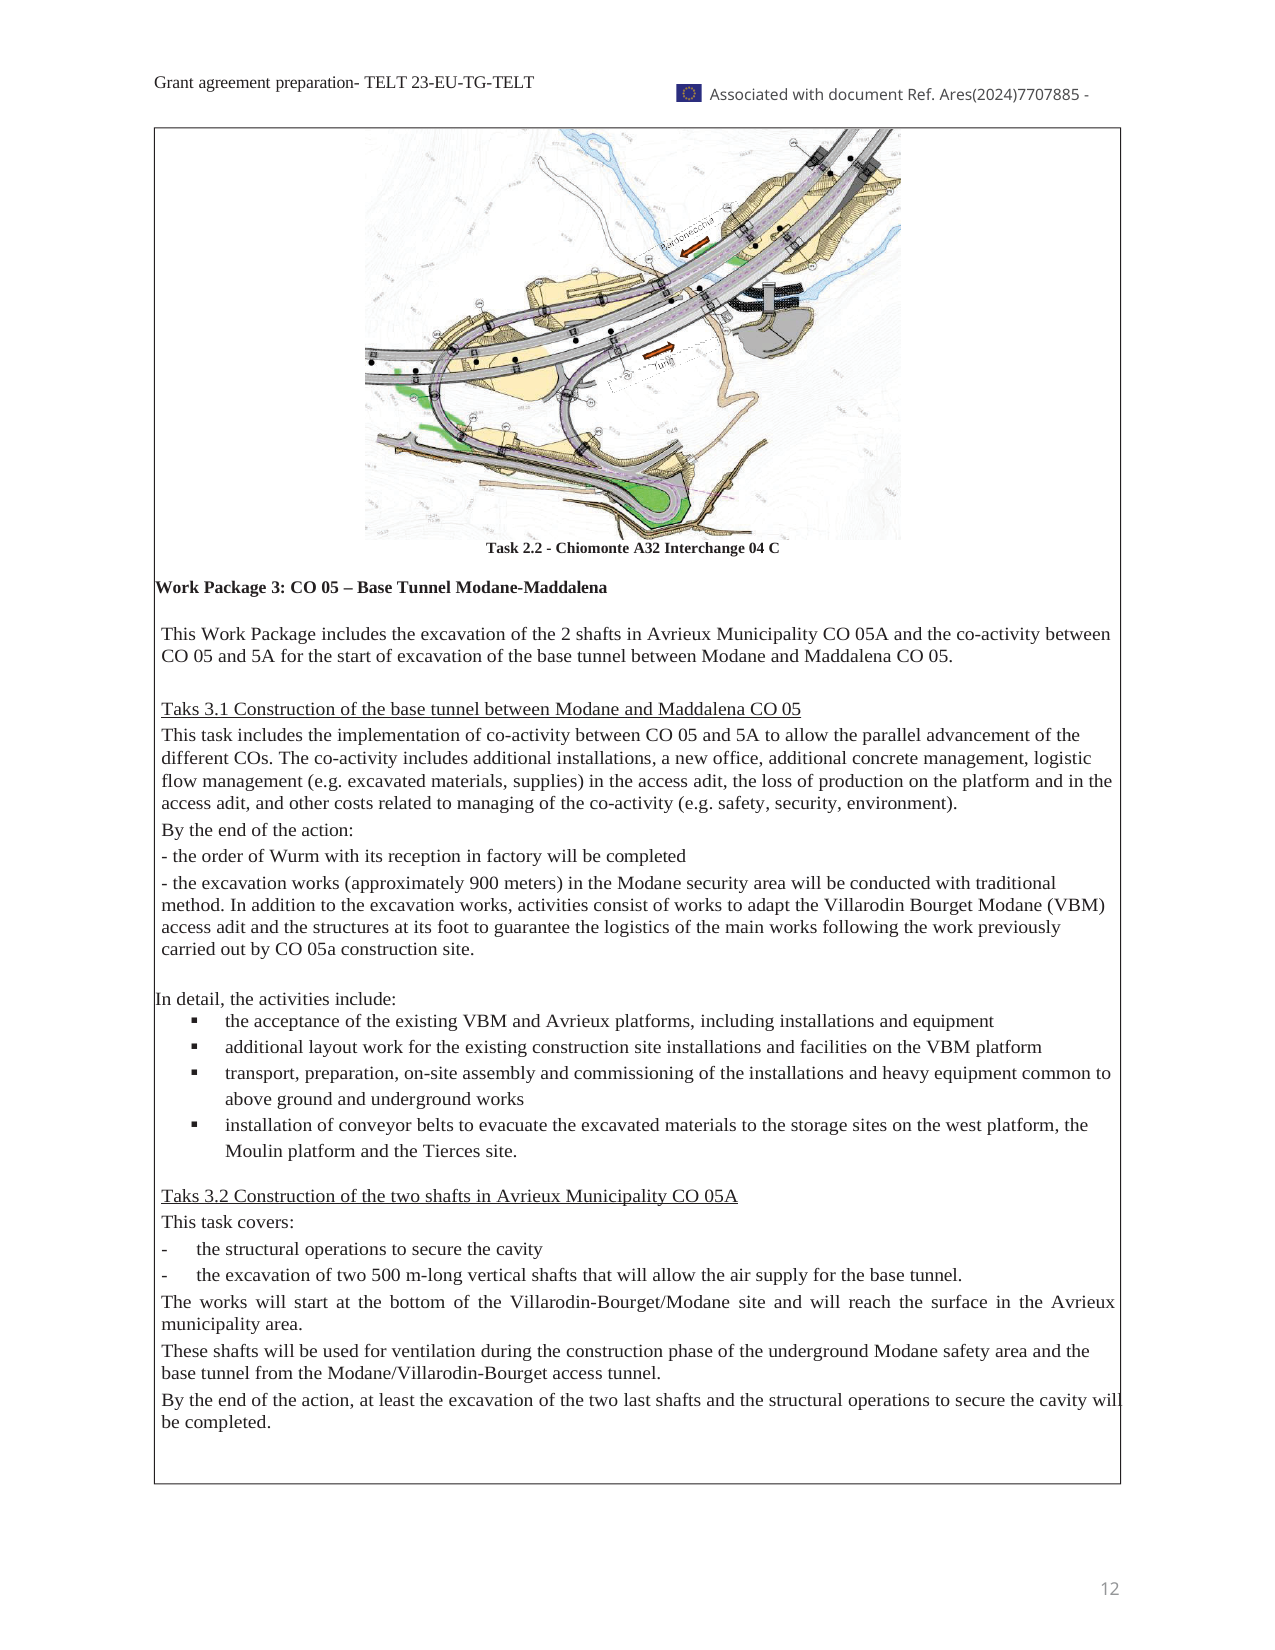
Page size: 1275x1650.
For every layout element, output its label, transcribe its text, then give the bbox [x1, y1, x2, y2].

text In detail, the activities include: [155, 987, 1125, 1009]
text Taks 3.1 Construction of the base tunnel between Modane and Maddalena CO 05 [161, 698, 1125, 719]
list the excavation of two 500 m-long vertical shafts that will allow the air supply for the base tunnel. [161, 1264, 1125, 1286]
text Work Package 3: CO 05 – Base Tunnel Modane-Maddalena [155, 577, 1125, 597]
text By the end of the action, at least the excavation of the two last shafts and the structural operations to secure the cavity will be completed. [161, 1388, 1125, 1433]
text Taks 3.2 Construction of the two shafts in Avrieux Municipality CO 05A This task covers: [161, 1185, 763, 1233]
list transport, preparation, on-site assembly and commissioning of the installations and heavy equipment common to above ground and underground works [190, 1062, 1119, 1109]
list the structural operations to secure the cavity [161, 1237, 1125, 1259]
list the acceptance of the existing VBM and Avrieux platforms, including installations and equipment [190, 1010, 1125, 1032]
text By the end of the action: [161, 818, 1125, 840]
text The works will start at the bottom of the Villarodin-Bourget/Modane site and will reach the surface in the Avrieux municipality area. [161, 1291, 1125, 1335]
list the excavation works (approximately 900 meters) in the Modane security area will be conducted with traditional method. In addition to the excavation works, activities consist of works to adapt the Villarodin Bourget Modane (VBM) access adit and the structures at its foot to guarantee the logistics of the main works following the work previously carried out by CO 05a construction site. [161, 872, 1116, 960]
text This task includes the implementation of co-activity between CO 05 and 5A to allow the parallel advancement of the different COs. The co-activity includes additional installations, a new office, additional concrete management, logistic flow management (e.g. excavated materials, supplies) in the access adit, the loss of production on the platform and in the access adit, and other costs related to managing of the co-activity (e.g. safety, security, environment). [161, 724, 1125, 814]
list installation of conveyor belts to evacuate the excavated materials to the storage sites on the west platform, the Moulin platform and the Tierces site. [190, 1114, 1119, 1161]
text This Work Package includes the excavation of the 2 shafts in Avrieux Municipality CO 05A and the co-activity between CO 05 and 5A for the start of excavation of the base tunnel between Modane and Maddalena CO 05. [161, 622, 1125, 667]
picture [676, 84, 702, 102]
text Task 2.2 - Chiomonte A32 Interchange 04 C [150, 539, 1116, 557]
picture [365, 128, 901, 539]
text These shafts will be used for ventilation during the construction phase of the underground Modane safety area and the base tunnel from the Modane/Villarodin-Bourget access tunnel. [161, 1339, 1092, 1384]
list additional layout work for the existing construction site installations and facilities on the VBM platform [190, 1036, 1125, 1057]
list the order of Wurm with its reception in factory will be completed [161, 845, 1125, 867]
